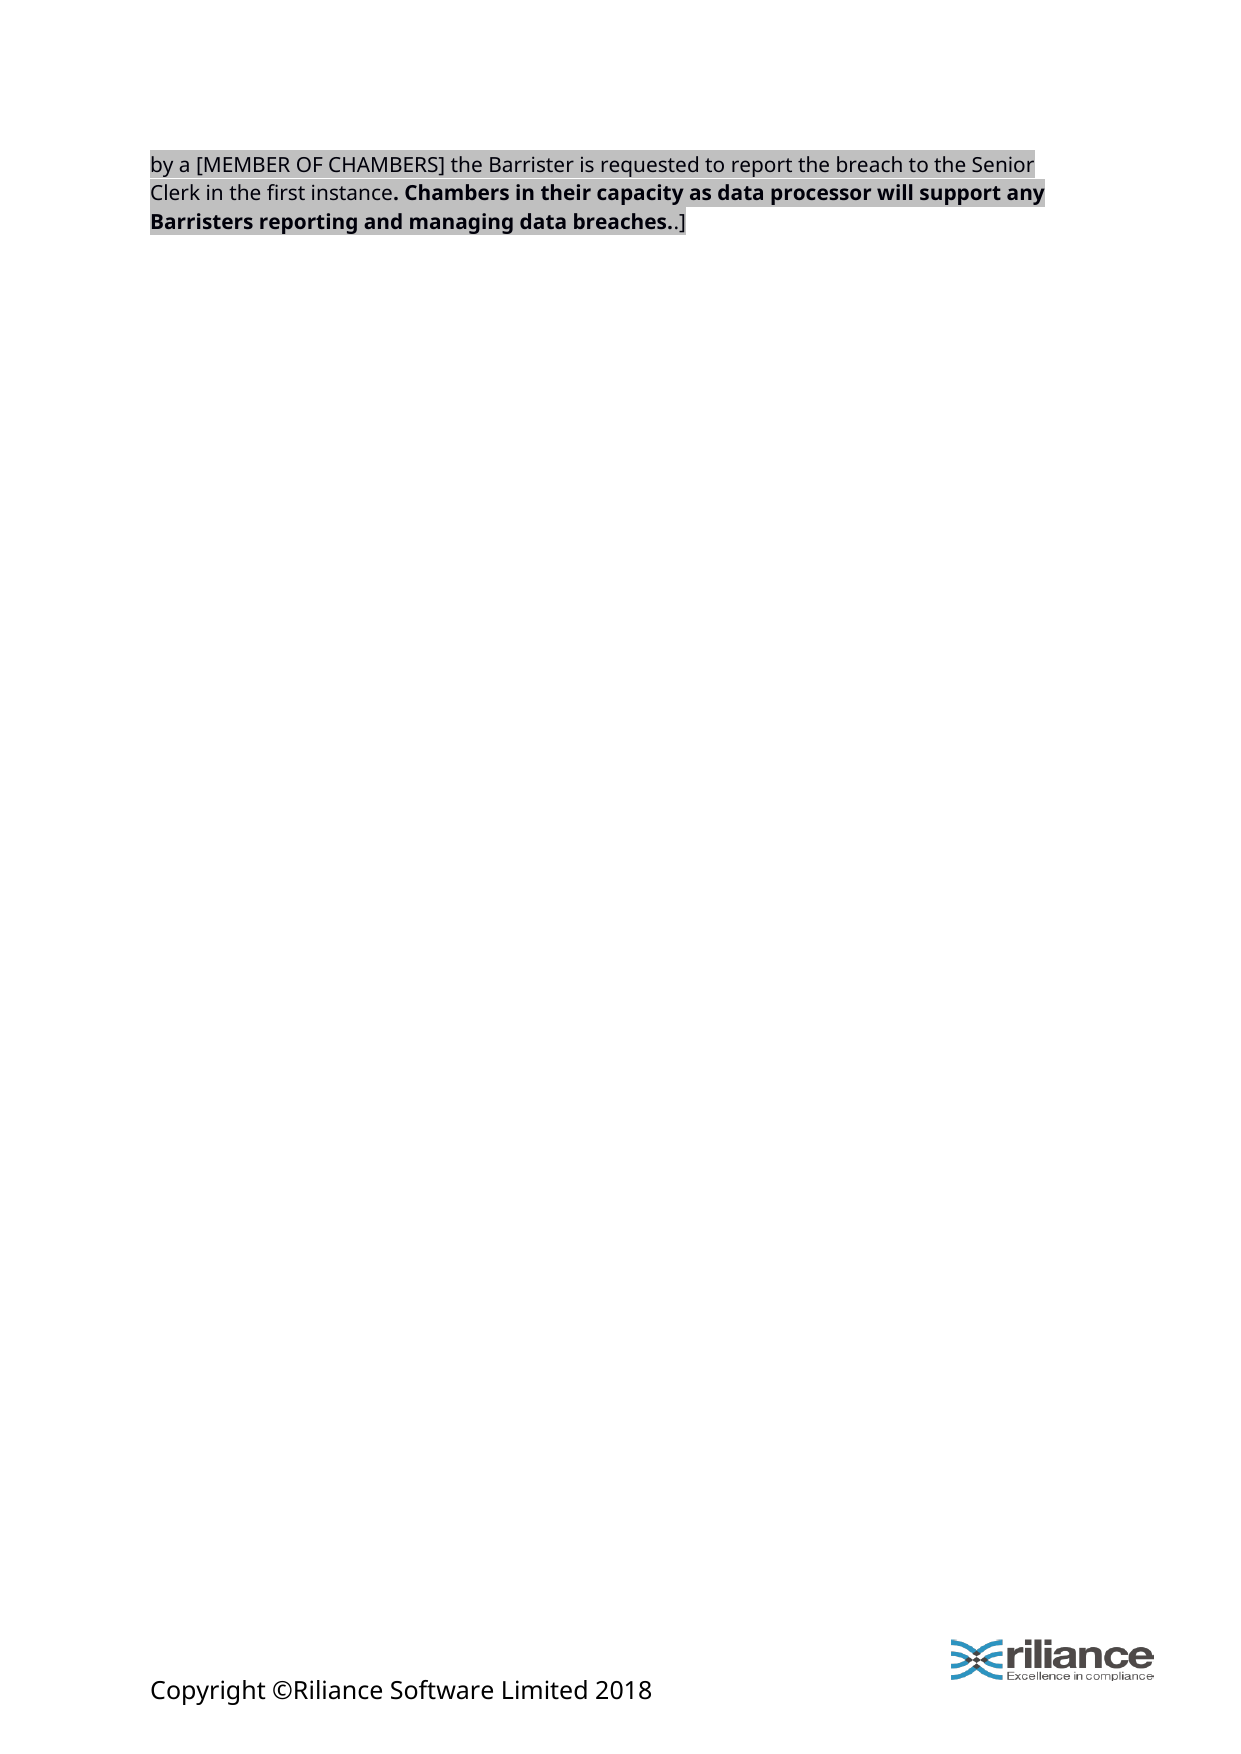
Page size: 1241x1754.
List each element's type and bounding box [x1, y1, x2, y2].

text [150, 150, 1090, 235]
picture [946, 1636, 1156, 1681]
